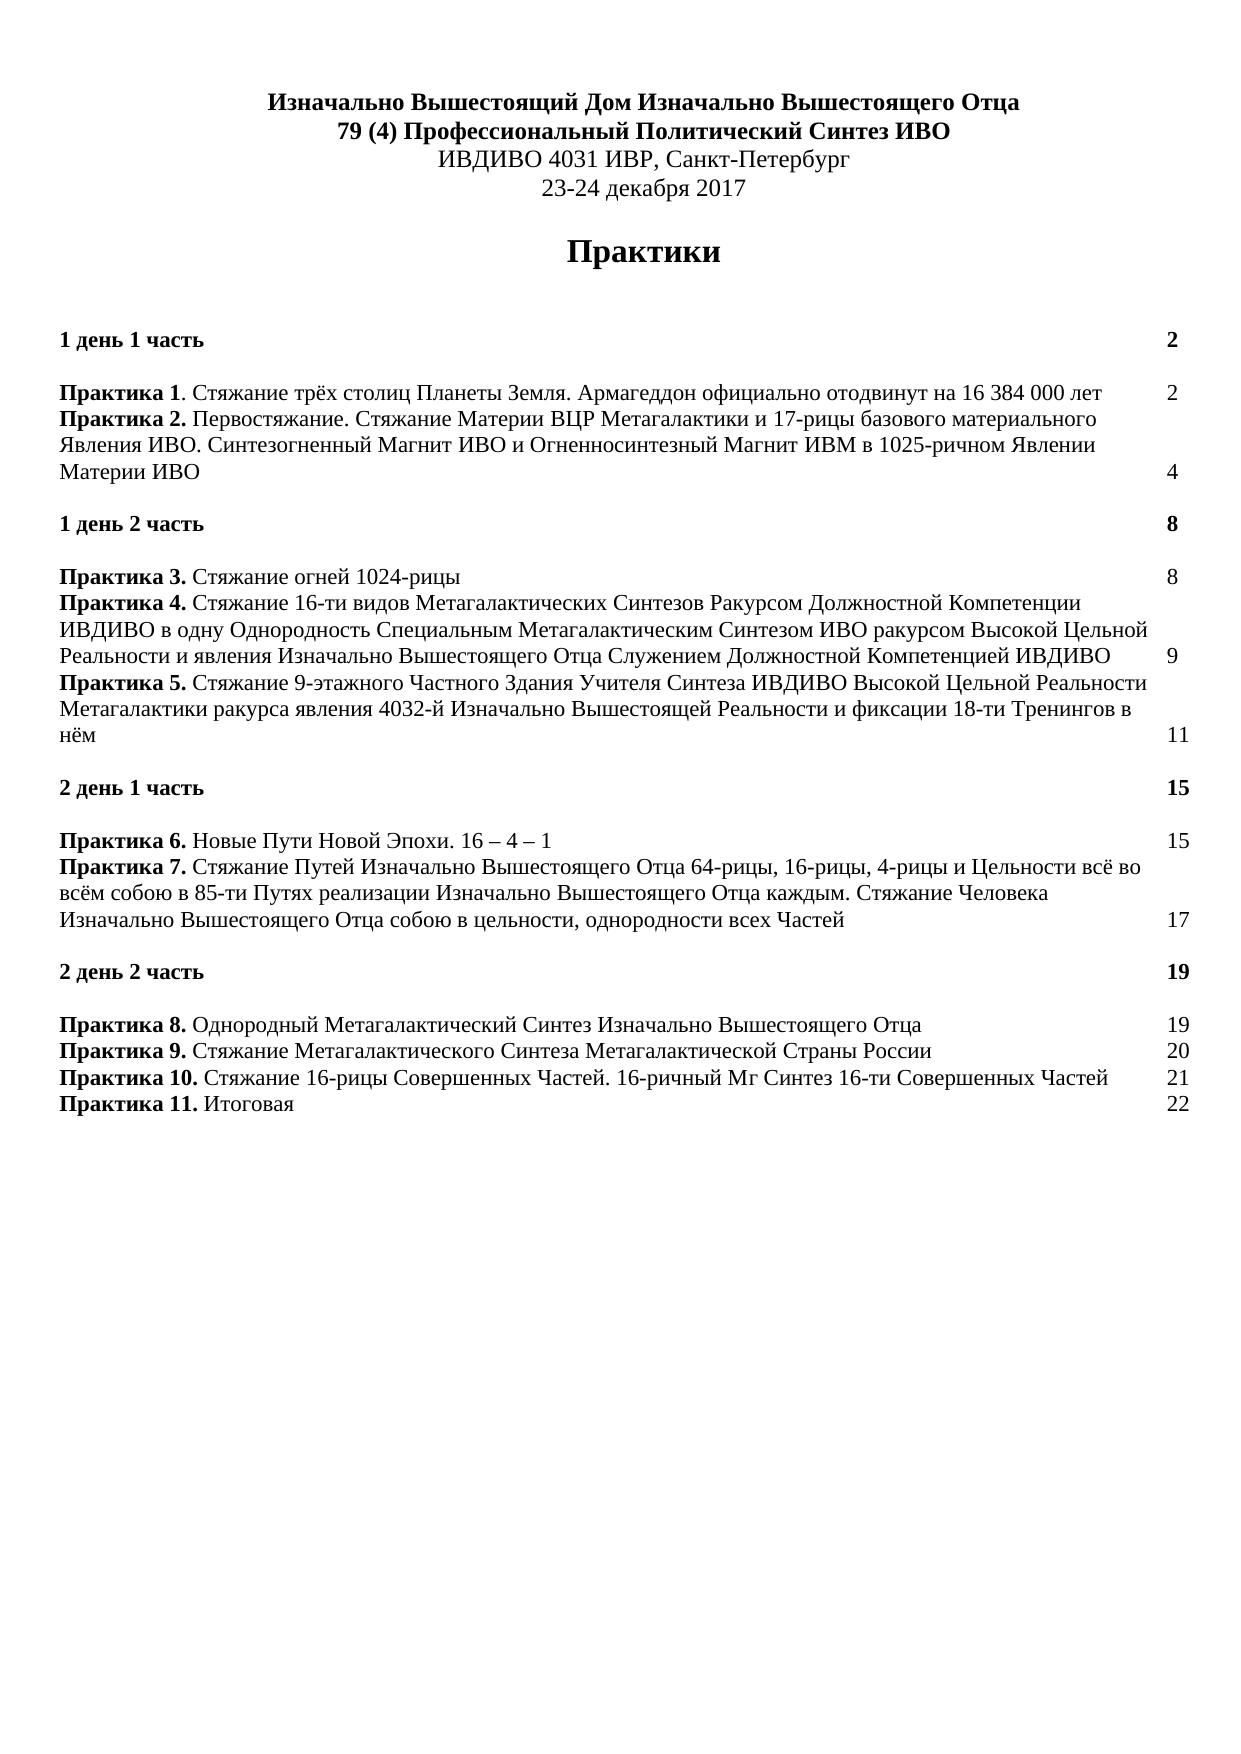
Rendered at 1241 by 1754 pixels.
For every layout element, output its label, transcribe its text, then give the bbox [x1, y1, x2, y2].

text Практика 5. Стяжание 9-этажного Частного Здания Учителя Синтеза ИВДИВО Высокой Цельной Реальности Метагалактики ракурса явления 4032-й Изначально Вышестоящей Реальности и фиксации 18-ти Тренингов в нём 11 [59, 668, 1166, 748]
text Изначально Вышестоящий Дом Изначально Вышестоящего Отца [59, 87, 1181, 116]
text Практика 3. Стяжание огней 1024-рицы 8 [59, 563, 1166, 589]
text 23-24 декабря 2017 [59, 173, 1181, 202]
text Практика 11. Итоговая 22 [59, 1090, 1166, 1117]
text Практики [59, 231, 1181, 269]
text Практика 4. Стяжание 16-ти видов Метагалактических Синтезов Ракурсом Должностной Компетенции ИВДИВО в одну Однородность Специальным Метагалактическим Синтезом ИВО ракурсом Высокой Цельной Реальности и явления Изначально Вышестоящего Отца Служением Должностной Компетенцией ИВДИВО 9 [59, 589, 1166, 668]
text ИВДИВО 4031 ИВР, Санкт-Петербург [59, 144, 1181, 173]
text Практика 1. Стяжание трёх столиц Планеты Земля. Армагеддон официально отодвинут на 16 384 000 лет 2 [59, 379, 1166, 405]
text Практика 9. Стяжание Метагалактического Синтеза Метагалактической Страны России 20 [59, 1037, 1166, 1064]
text Практика 10. Стяжание 16-рицы Совершенных Частей. 16-ричный Мг Синтез 16-ти Совершенных Частей 21 [59, 1064, 1166, 1090]
text 2 день 1 часть 15 [59, 774, 1166, 800]
text Практика 8. Однородный Метагалактический Синтез Изначально Вышестоящего Отца 19 [59, 1011, 1166, 1037]
text Практика 2. Первостяжание. Стяжание Материи ВЦР Метагалактики и 17-рицы базового материального Явления ИВО. Синтезогненный Магнит ИВО и Огненносинтезный Магнит ИВМ в 1025-ричном Явлении Материи ИВО 4 [59, 405, 1166, 484]
text 1 день 2 часть 8 [59, 510, 1166, 537]
text 79 (4) Профессиональный Политический Синтез ИВО [59, 116, 1181, 144]
text Практика 7. Стяжание Путей Изначально Вышестоящего Отца 64-рицы, 16-рицы, 4-рицы и Цельности всё во всём собою в 85-ти Путях реализации Изначально Вышестоящего Отца каждым. Стяжание Человека Изначально Вышестоящего Отца собою в цельности, однородности всех Частей 17 [59, 853, 1166, 932]
text Практика 6. Новые Пути Новой Эпохи. 16 – 4 – 1 15 [59, 827, 1166, 853]
text 1 день 1 часть 2 [59, 326, 1166, 352]
text 2 день 2 часть 19 [59, 958, 1166, 985]
